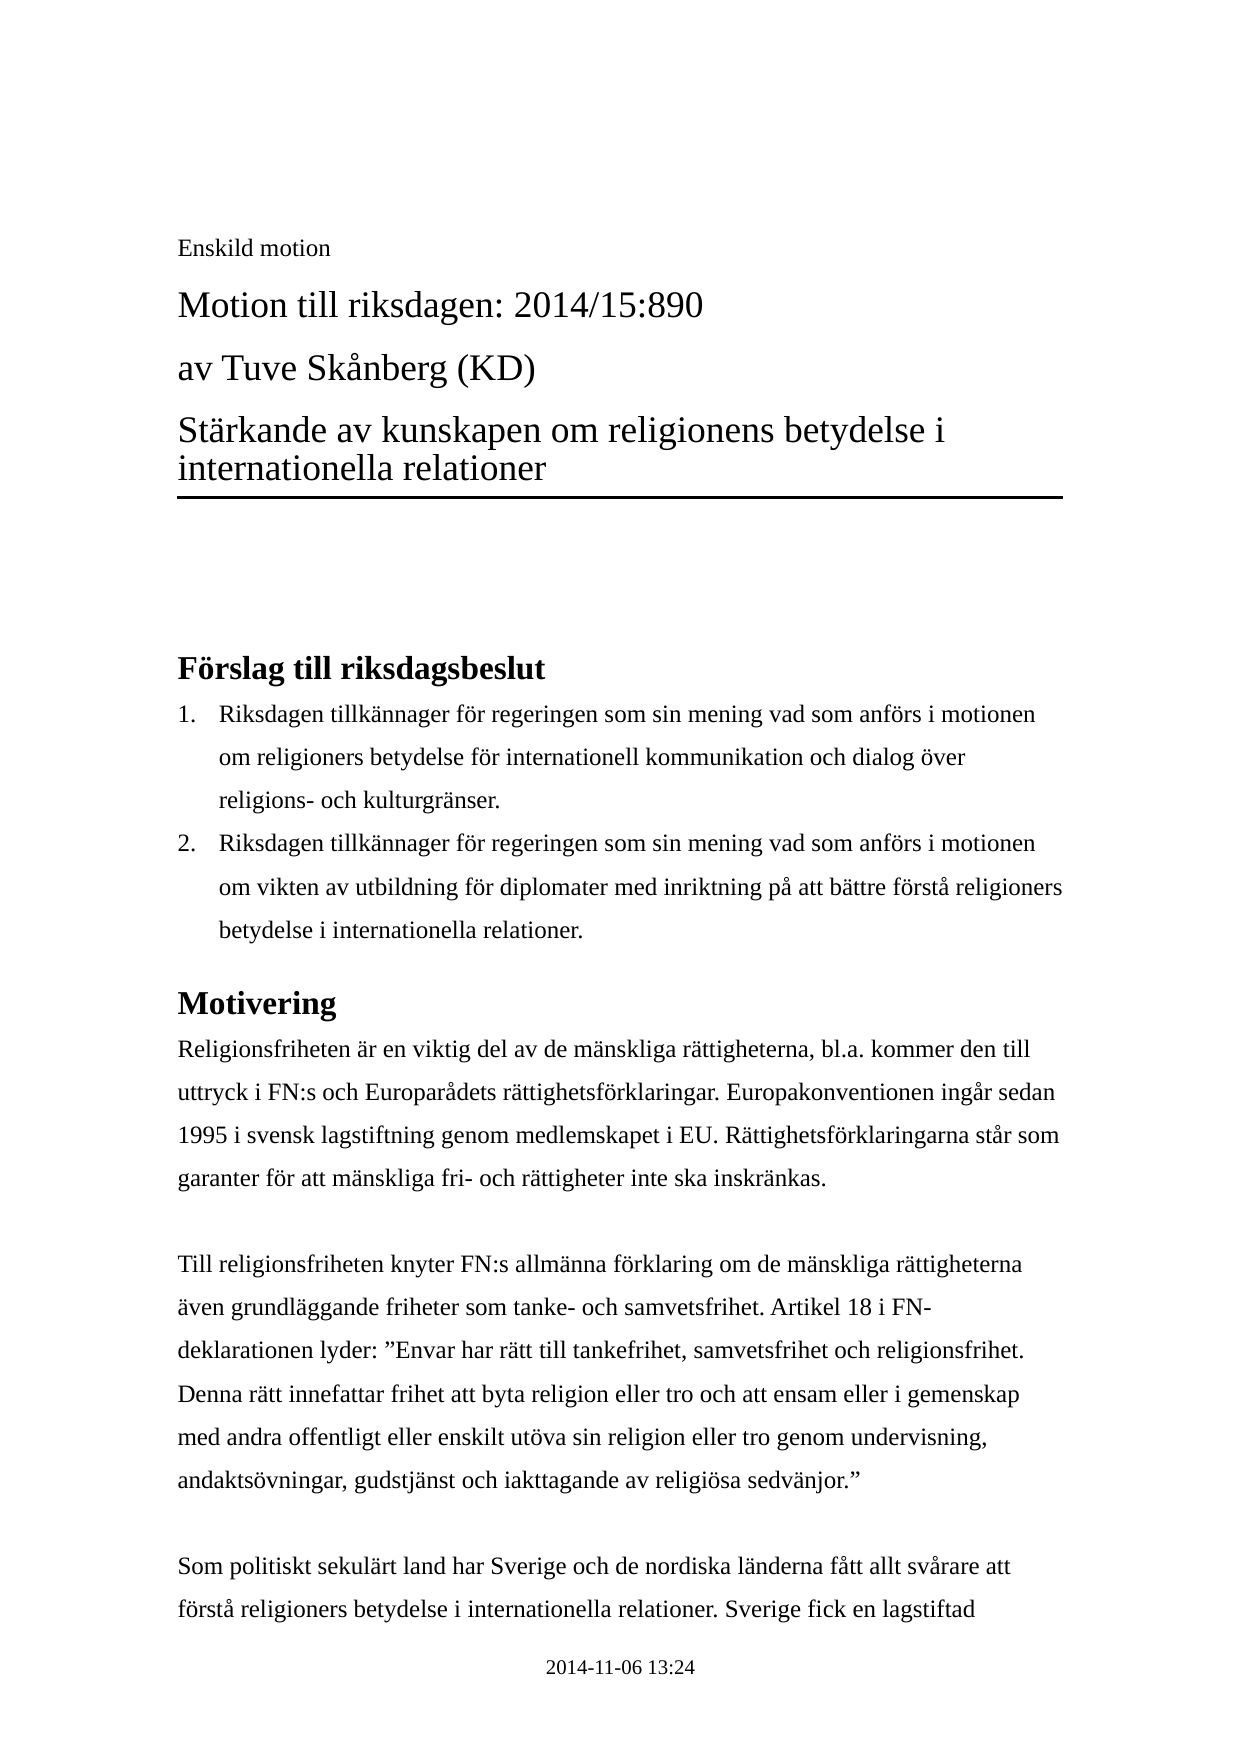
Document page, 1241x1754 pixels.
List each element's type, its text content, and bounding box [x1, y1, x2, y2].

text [177, 1551, 1063, 1623]
subtitle Motivering [177, 983, 1063, 1021]
text Religionsfriheten är en viktig del av de mänskliga rättigheterna, bl.a. kommer den till uttryck i FN:s och Europarådets rättighetsförklaringar. Europakonventionen ingår sedan 1995 i svensk lagstiftning genom medlemskapet i EU. Rättighetsförklaringarna står som garanter för att mänskliga fri- och rättigheter inte ska inskränkas. [177, 1034, 1063, 1192]
text Till religionsfriheten knyter FN:s allmänna förklaring om de mänskliga rättigheterna även grundläggande friheter som tanke- och samvetsfrihet. Artikel 18 i FN-deklarationen lyder: ”Envar har rätt till tankefrihet, samvetsfrihet och religionsfrihet. Denna rätt innefattar frihet att byta religion eller tro och att ensam eller i gemenskap med andra offentligt eller enskilt utöva sin religion eller tro genom undervisning, andaktsövningar, gudstjänst och iakttagande av religiösa sedvänjor.” [177, 1249, 1063, 1494]
